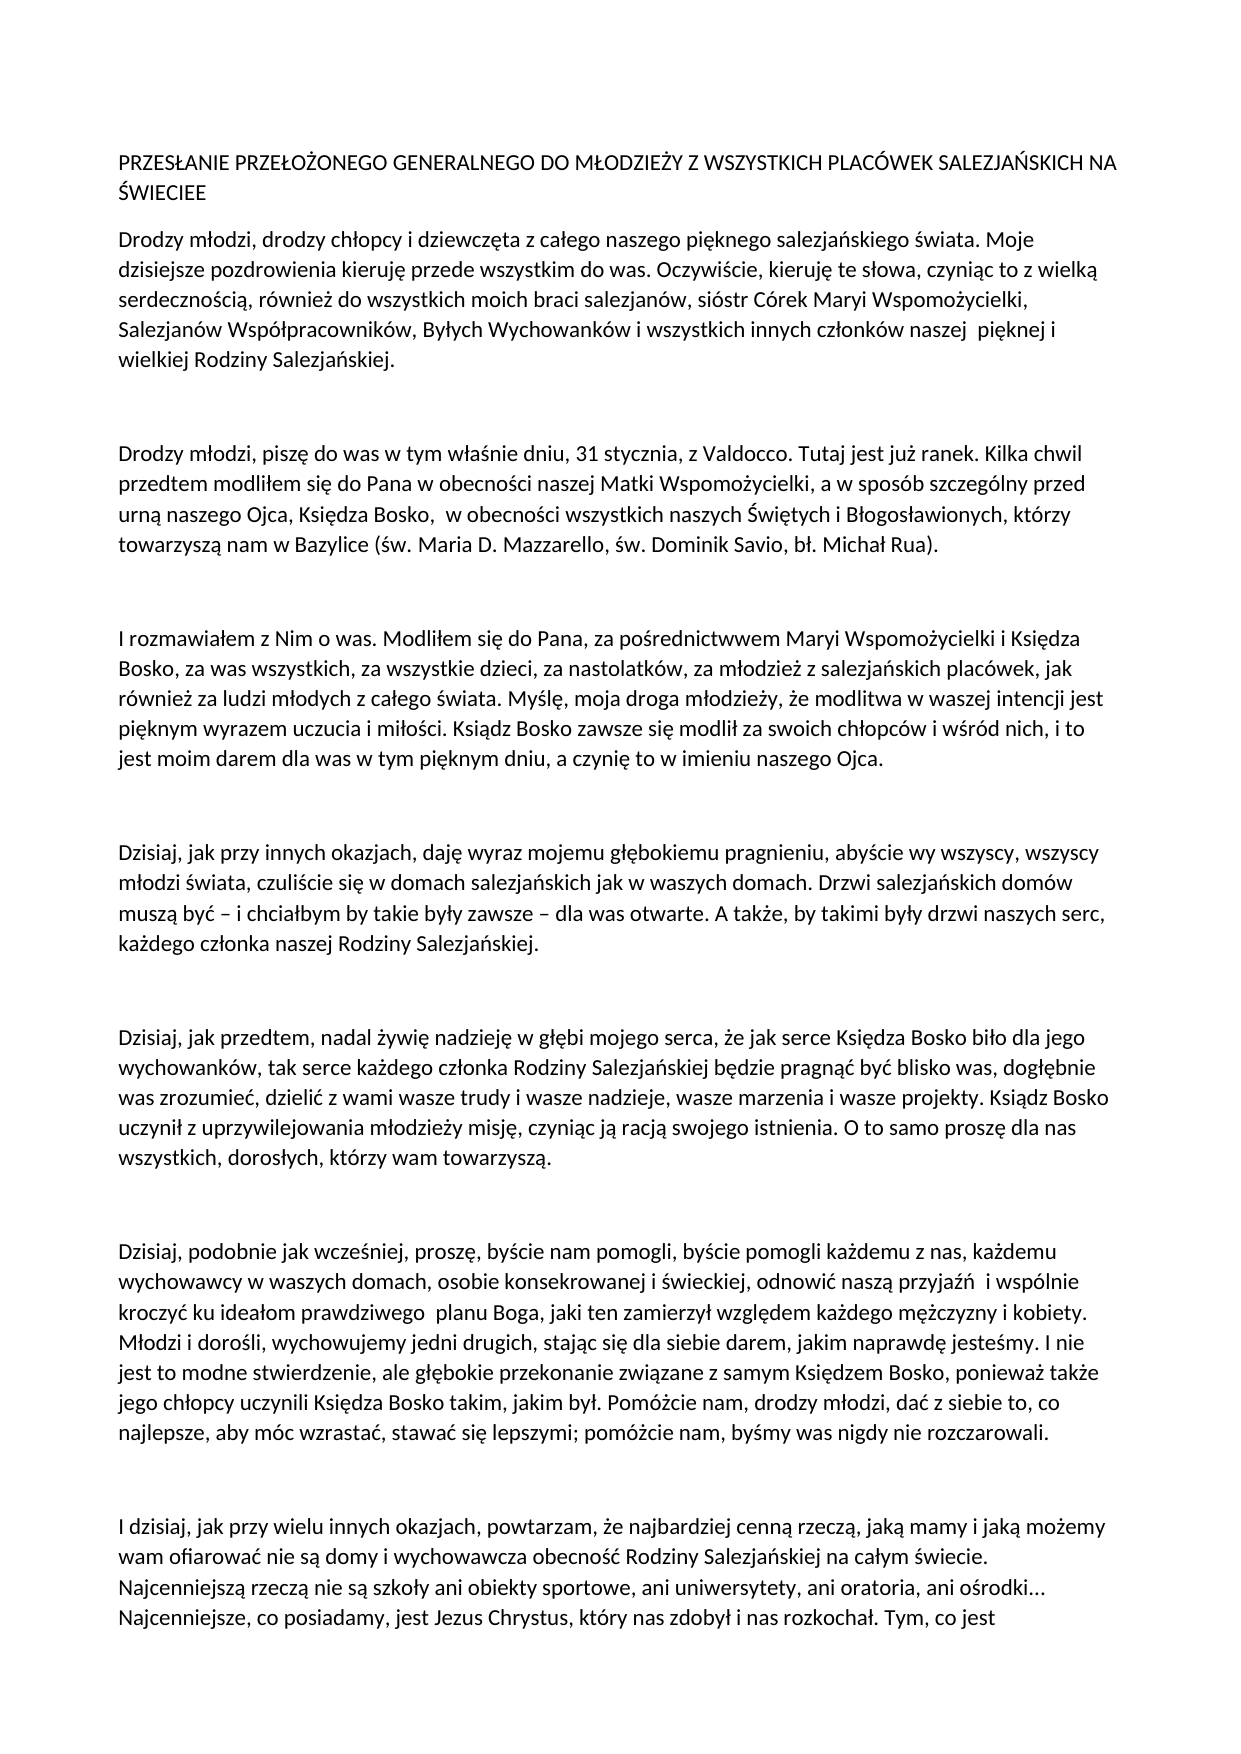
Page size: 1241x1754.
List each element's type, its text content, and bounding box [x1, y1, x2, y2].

text Drodzy młodzi, piszę do was w tym właśnie dniu, 31 stycznia, z Valdocco. Tutaj jest już ranek. Kilka chwil przedtem modliłem się do Pana w obecności naszej Matki Wspomożycielki, a w sposób szczególny przed urną naszego Ojca, Księdza Bosko, w obecności wszystkich naszych Świętych i Błogosławionych, którzy towarzyszą nam w Bazylice (św. Maria D. Mazzarello, św. Dominik Savio, bł. Michał Rua). [118, 439, 1122, 558]
text Drodzy młodzi, drodzy chłopcy i dziewczęta z całego naszego pięknego salezjańskiego świata. Moje dzisiejsze pozdrowienia kieruję przede wszystkim do was. Oczywiście, kieruję te słowa, czyniąc to z wielką serdecznością, również do wszystkich moich braci salezjanów, sióstr Córek Maryi Wspomożycielki, Salezjanów Współpracowników, Byłych Wychowanków i wszystkich innych członków naszej pięknej i wielkiej Rodziny Salezjańskiej. [118, 225, 1122, 373]
text PRZESŁANIE PRZEŁOŻONEGO GENERALNEGO DO MŁODZIEŻY Z WSZYSTKICH PLACÓWEK SALEZJAŃSKICH NA ŚWIECIEE [118, 148, 1122, 206]
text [118, 1512, 1122, 1631]
text I rozmawiałem z Nim o was. Modliłem się do Pana, za pośrednictwwem Maryi Wspomożycielki i Księdza Bosko, za was wszystkich, za wszystkie dzieci, za nastolatków, za młodzież z salezjańskich placówek, jak również za ludzi młodych z całego świata. Myślę, moja droga młodzieży, że modlitwa w waszej intencji jest pięknym wyrazem uczucia i miłości. Ksiądz Bosko zawsze się modlił za swoich chłopców i wśród nich, i to jest moim darem dla was w tym pięknym dniu, a czynię to w imieniu naszego Ojca. [118, 624, 1122, 772]
text Dzisiaj, jak przedtem, nadal żywię nadzieję w głębi mojego serca, że jak serce Księdza Bosko biło dla jego wychowanków, tak serce każdego członka Rodziny Salezjańskiej będzie pragnąć być blisko was, dogłębnie was zrozumieć, dzielić z wami wasze trudy i wasze nadzieje, wasze marzenia i wasze projekty. Ksiądz Bosko uczynił z uprzywilejowania młodzieży misję, czyniąc ją racją swojego istnienia. O to samo proszę dla nas wszystkich, dorosłych, którzy wam towarzyszą. [118, 1023, 1122, 1171]
text Dzisiaj, podobnie jak wcześniej, proszę, byście nam pomogli, byście pomogli każdemu z nas, każdemu wychowawcy w waszych domach, osobie konsekrowanej i świeckiej, odnowić naszą przyjaźń i wspólnie kroczyć ku ideałom prawdziwego planu Boga, jaki ten zamierzył względem każdego mężczyzny i kobiety. Młodzi i dorośli, wychowujemy jedni drugich, stając się dla siebie darem, jakim naprawdę jesteśmy. I nie jest to modne stwierdzenie, ale głębokie przekonanie związane z samym Księdzem Bosko, ponieważ także jego chłopcy uczynili Księdza Bosko takim, jakim był. Pomóżcie nam, drodzy młodzi, dać z siebie to, co najlepsze, aby móc wzrastać, stawać się lepszymi; pomóżcie nam, byśmy was nigdy nie rozczarowali. [118, 1237, 1122, 1446]
text Dzisiaj, jak przy innych okazjach, daję wyraz mojemu głębokiemu pragnieniu, abyście wy wszyscy, wszyscy młodzi świata, czuliście się w domach salezjańskich jak w waszych domach. Drzwi salezjańskich domów muszą być – i chciałbym by takie były zawsze – dla was otwarte. A także, by takimi były drzwi naszych serc, każdego członka naszej Rodziny Salezjańskiej. [118, 838, 1122, 957]
